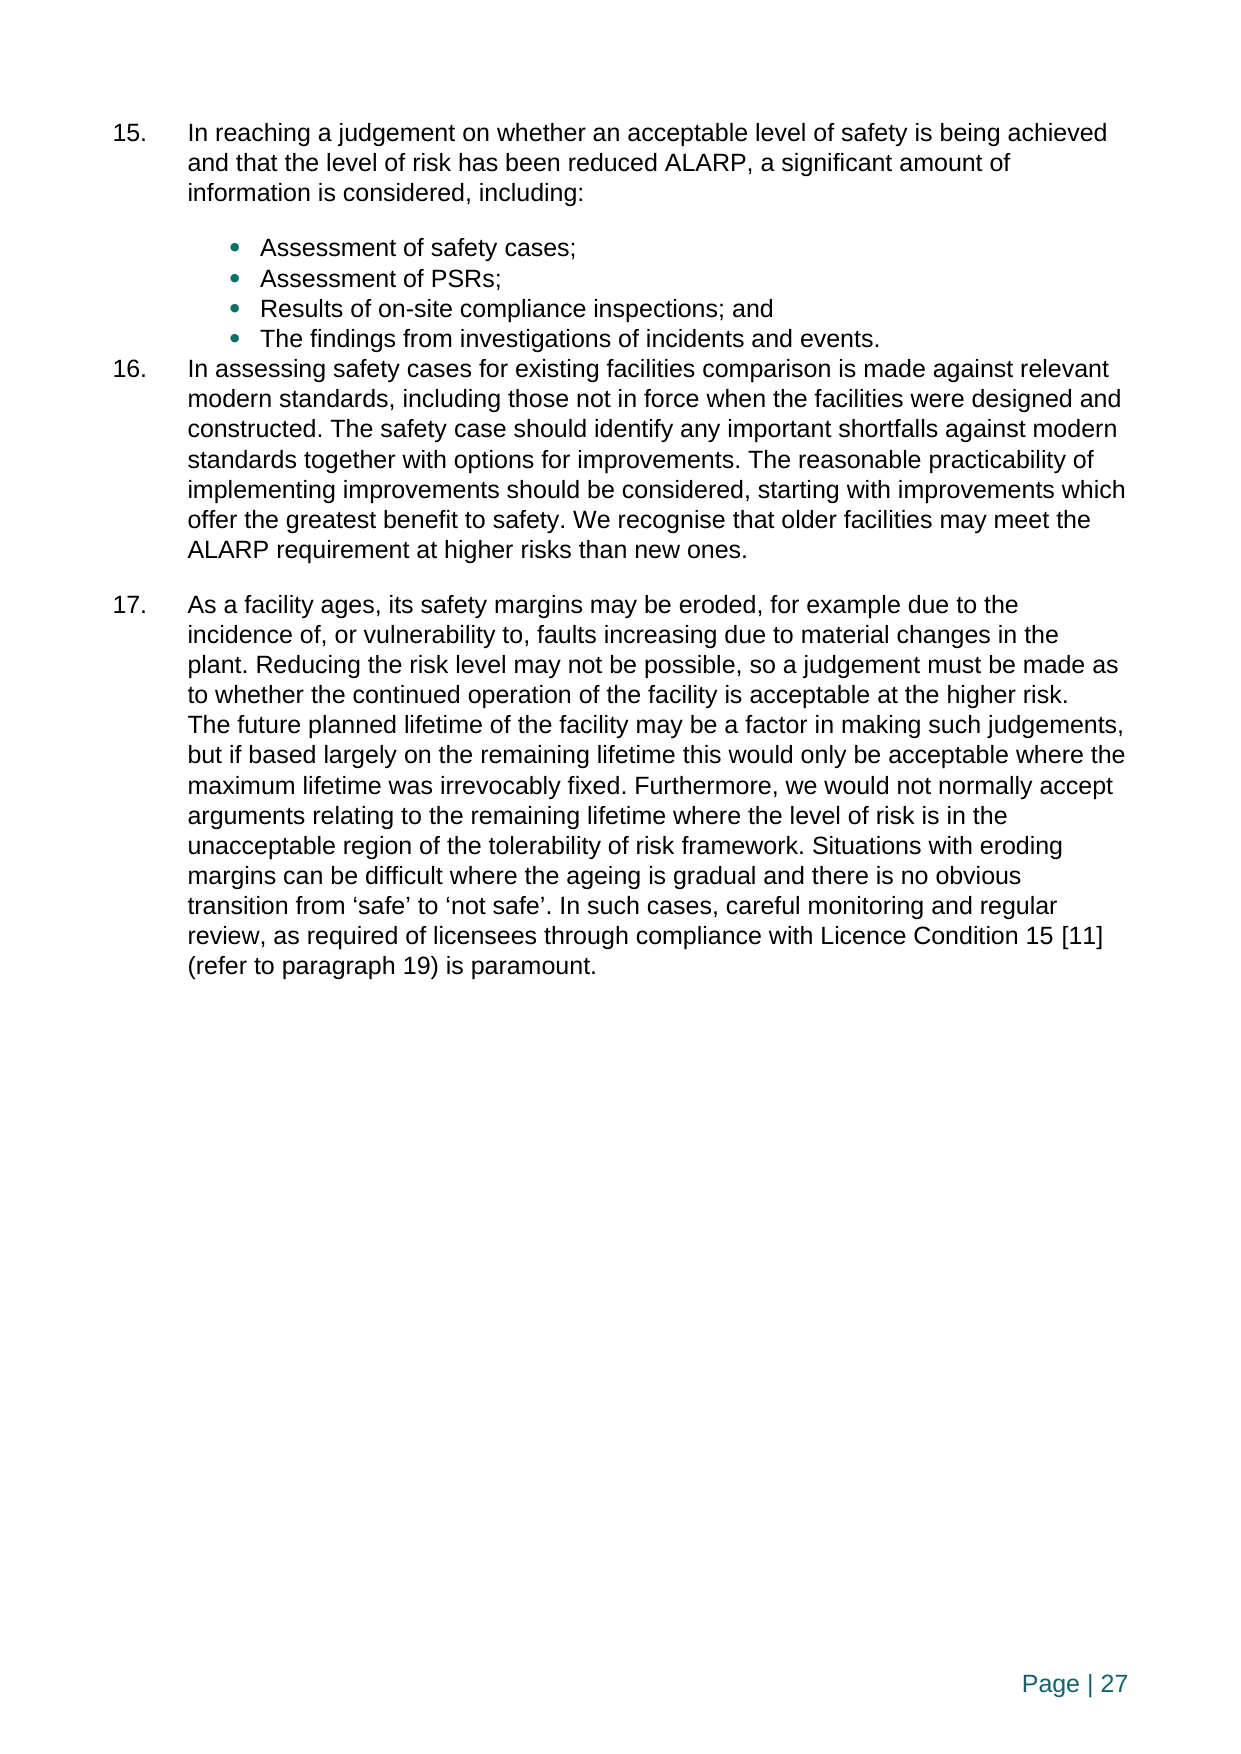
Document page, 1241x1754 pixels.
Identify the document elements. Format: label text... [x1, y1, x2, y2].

list Results of on-site compliance inspections; and [230, 294, 1128, 323]
text In assessing safety cases for existing facilities comparison is made against relevant modern standards, including those not in force when the facilities were designed and constructed. The safety case should identify any important shortfalls against modern standards together with options for improvements. The reasonable practicability of implementing improvements should be considered, starting with improvements which offer the greatest benefit to safety. We recognise that older facilities may meet the ALARP requirement at higher risks than new ones. [112, 354, 1128, 564]
text In reaching a judgement on whether an acceptable level of safety is being achieved and that the level of risk has been reduced ALARP, a significant amount of information is considered, including: [112, 118, 1128, 207]
list Assessment of PSRs; [230, 264, 1128, 292]
list The findings from investigations of incidents and events. [230, 324, 1128, 353]
text As a facility ages, its safety margins may be eroded, for example due to the incidence of, or vulnerability to, faults increasing due to material changes in the plant. Reducing the risk level may not be possible, so a judgement must be made as to whether the continued operation of the facility is acceptable at the higher risk. The future planned lifetime of the facility may be a factor in making such judgements, but if based largely on the remaining lifetime this would only be acceptable where the maximum lifetime was irrevocably fixed. Furthermore, we would not normally accept arguments relating to the remaining lifetime where the level of risk is in the unacceptable region of the tolerability of risk framework. Situations with eroding margins can be difficult where the ageing is gradual and there is no obvious transition from ‘safe’ to ‘not safe’. In such cases, careful monitoring and regular review, as required of licensees through compliance with Licence Condition 15 (refer to paragraph ‎19) is paramount. [112, 590, 1128, 980]
list Assessment of safety cases; [230, 233, 1128, 262]
